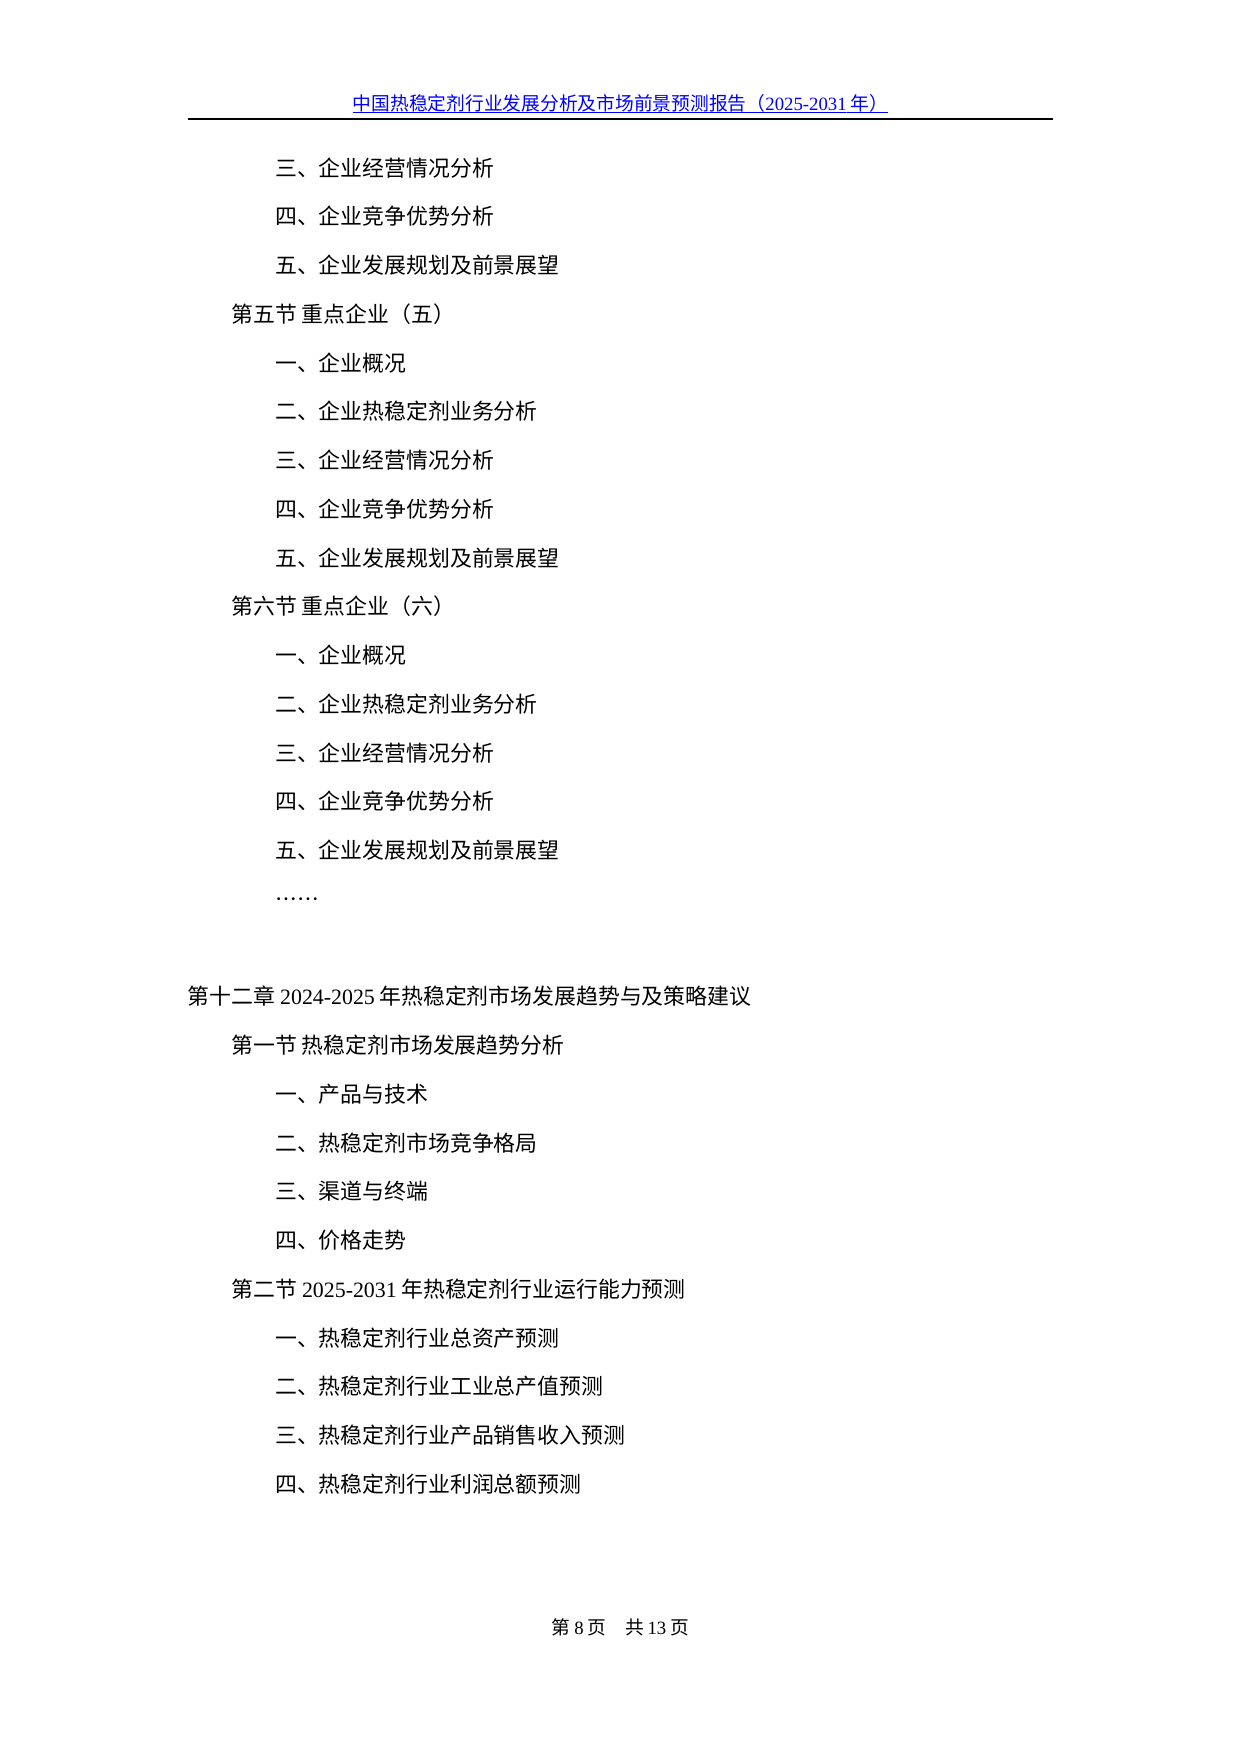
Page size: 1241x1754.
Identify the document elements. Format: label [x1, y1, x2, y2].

text [187, 150, 1053, 1499]
